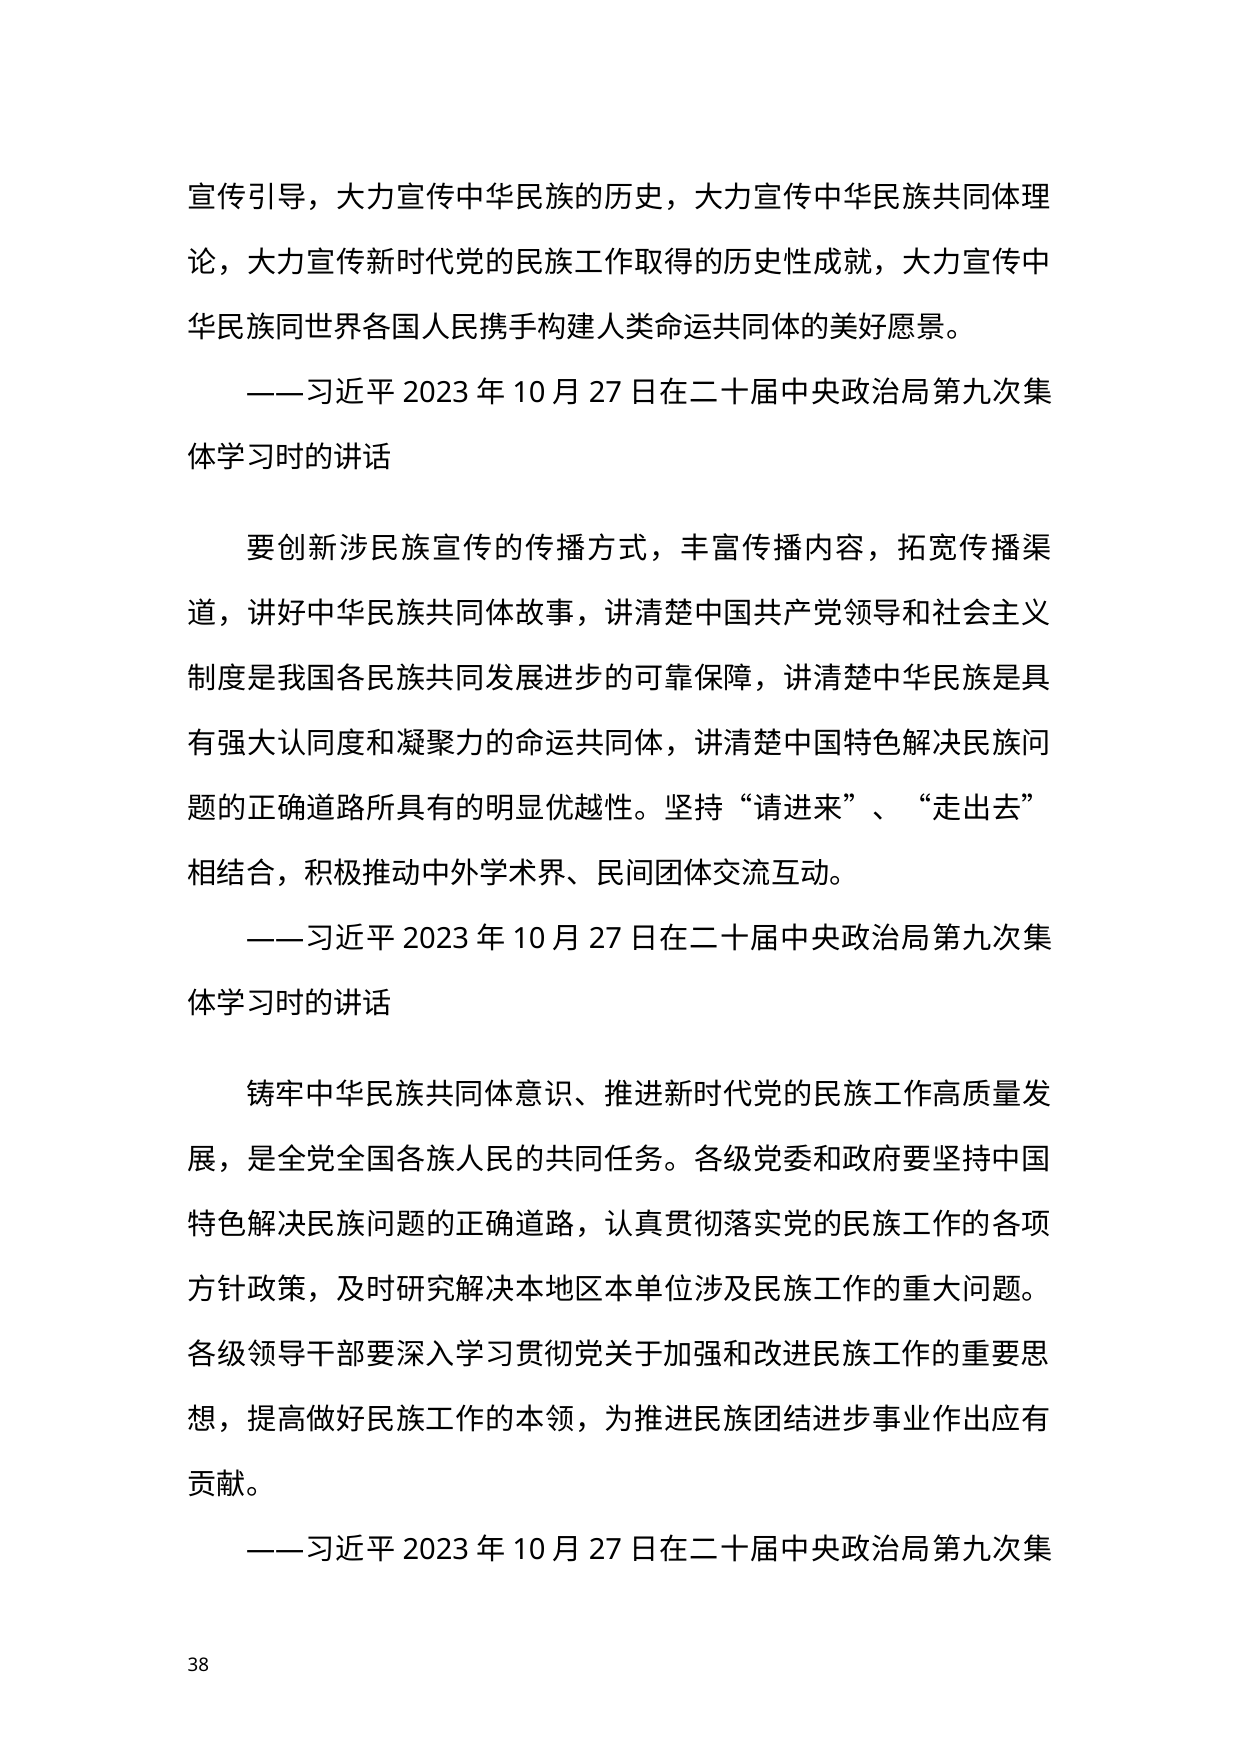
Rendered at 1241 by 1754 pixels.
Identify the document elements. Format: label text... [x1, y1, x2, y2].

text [187, 1514, 1053, 1579]
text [187, 162, 1053, 357]
text ——习近平2023年10月27日在二十届中央政治局第九次集体学习时的讲话 [187, 903, 1053, 1033]
text ——习近平2023年10月27日在二十届中央政治局第九次集体学习时的讲话 [187, 357, 1053, 487]
text 铸牢中华民族共同体意识、推进新时代党的民族工作高质量发展，是全党全国各族人民的共同任务。各级党委和政府要坚持中国特色解决民族问题的正确道路，认真贯彻落实党的民族工作的各项方针政策，及时研究解决本地区本单位涉及民族工作的重大问题。各级领导干部要深入学习贯彻党关于加强和改进民族工作的重要思想，提高做好民族工作的本领，为推进民族团结进步事业作出应有贡献。 [187, 1059, 1053, 1514]
text 要创新涉民族宣传的传播方式，丰富传播内容，拓宽传播渠道，讲好中华民族共同体故事，讲清楚中国共产党领导和社会主义制度是我国各民族共同发展进步的可靠保障，讲清楚中华民族是具有强大认同度和凝聚力的命运共同体，讲清楚中国特色解决民族问题的正确道路所具有的明显优越性。坚持“请进来”、“走出去”相结合，积极推动中外学术界、民间团体交流互动。 [187, 513, 1053, 903]
